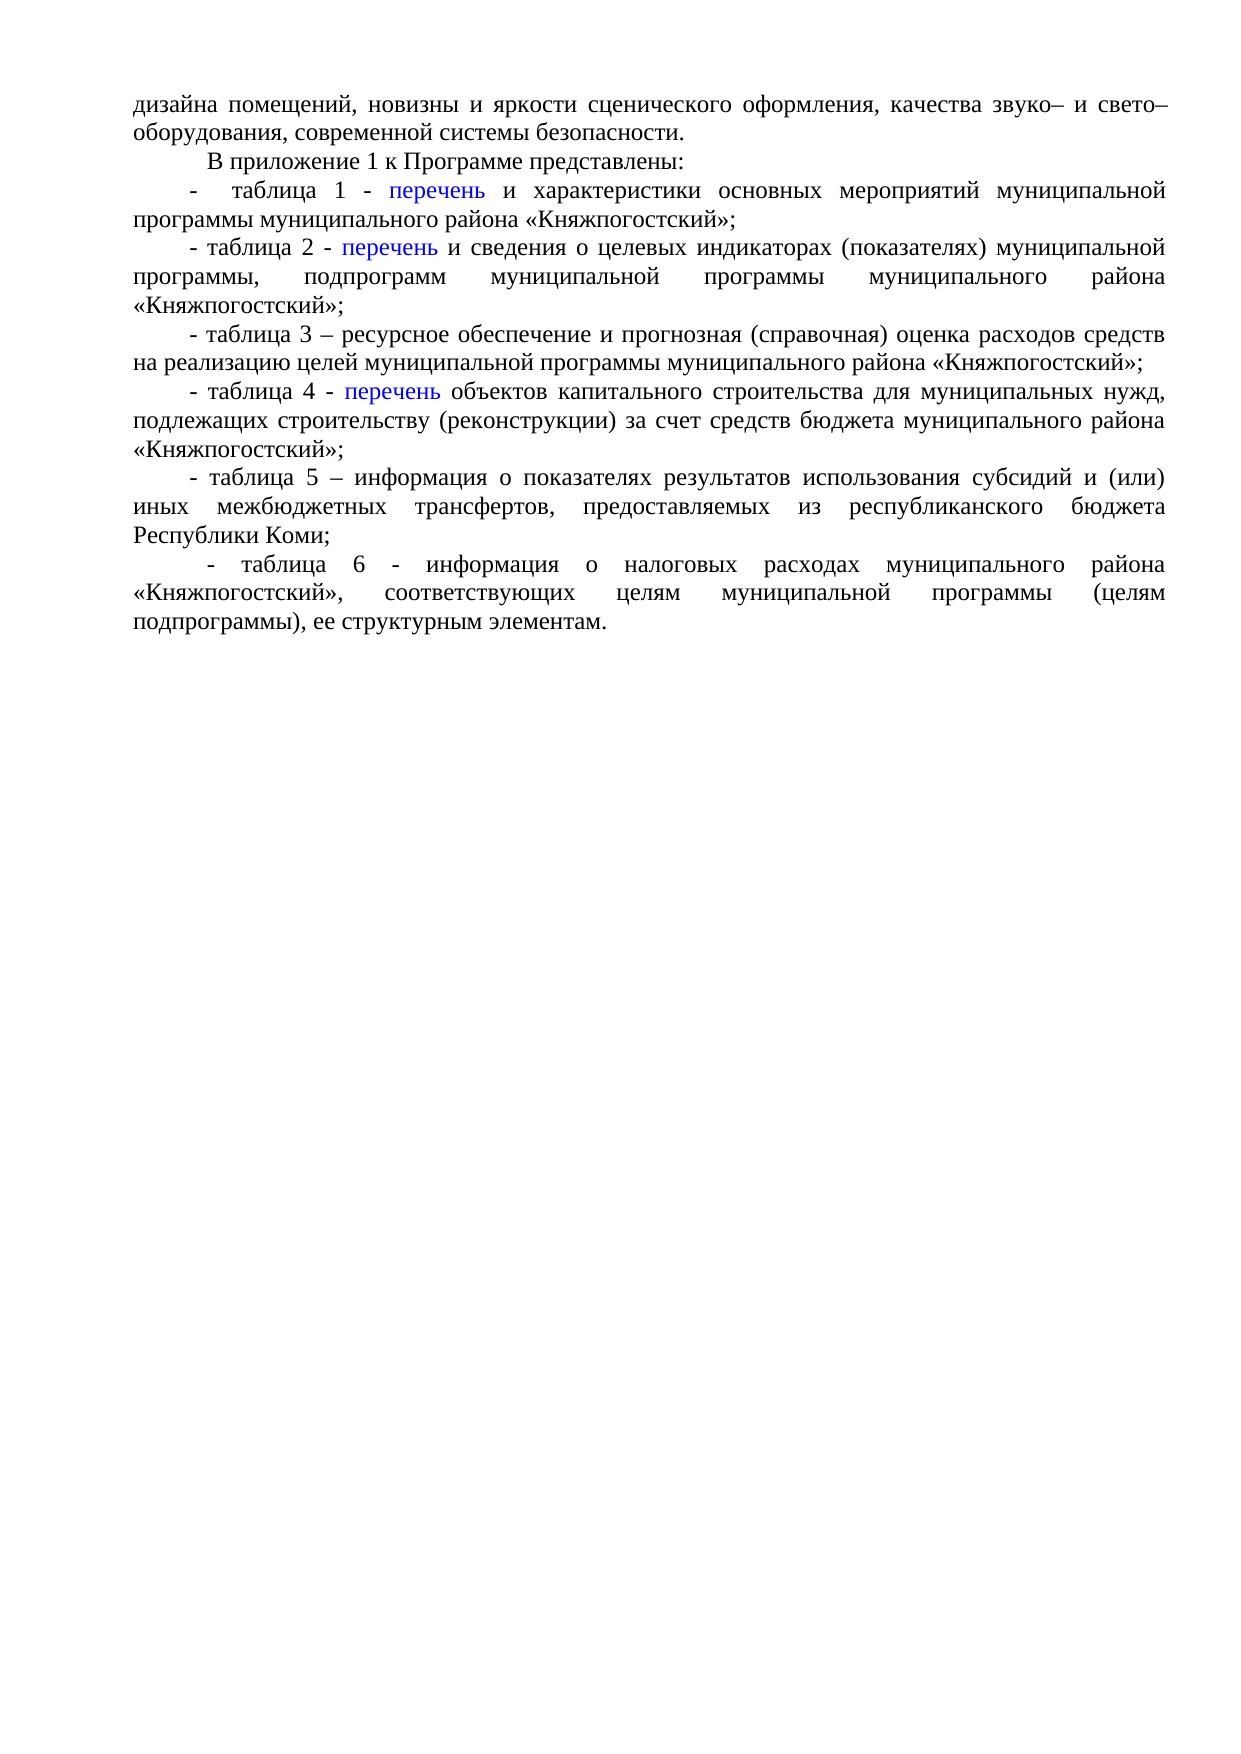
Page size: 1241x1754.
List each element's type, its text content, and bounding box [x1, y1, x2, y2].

text - таблица 5 – информация о показателях результатов использования субсидий и (или) иных межбюджетных трансфертов, предоставляемых из республиканского бюджета Республики Коми; [133, 462, 1166, 549]
text - таблица 1 - перечень и характеристики основных мероприятий муниципальной программы муниципального района «Княжпогостский»; [133, 175, 1166, 232]
text - таблица 3 – ресурсное обеспечение и прогнозная (справочная) оценка расходов средств на реализацию целей муниципальной программы муниципального района «Княжпогостский»; [133, 319, 1166, 376]
text В приложение 1 к Программе представлены: [133, 146, 1166, 175]
text - таблица 6 - информация о налоговых расходах муниципального района «Княжпогостский», соответствующих целям муниципальной программы (целям подпрограммы), ее структурным элементам. [133, 549, 1166, 635]
text - таблица 4 - перечень объектов капитального строительства для муниципальных нужд, подлежащих строительству (реконструкции) за счет средств бюджета муниципального района «Княжпогостский»; [133, 376, 1166, 462]
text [133, 89, 1169, 146]
text - таблица 2 - перечень и сведения о целевых индикаторах (показателях) муниципальной программы, подпрограмм муниципальной программы муниципального района «Княжпогостский»; [133, 232, 1166, 319]
